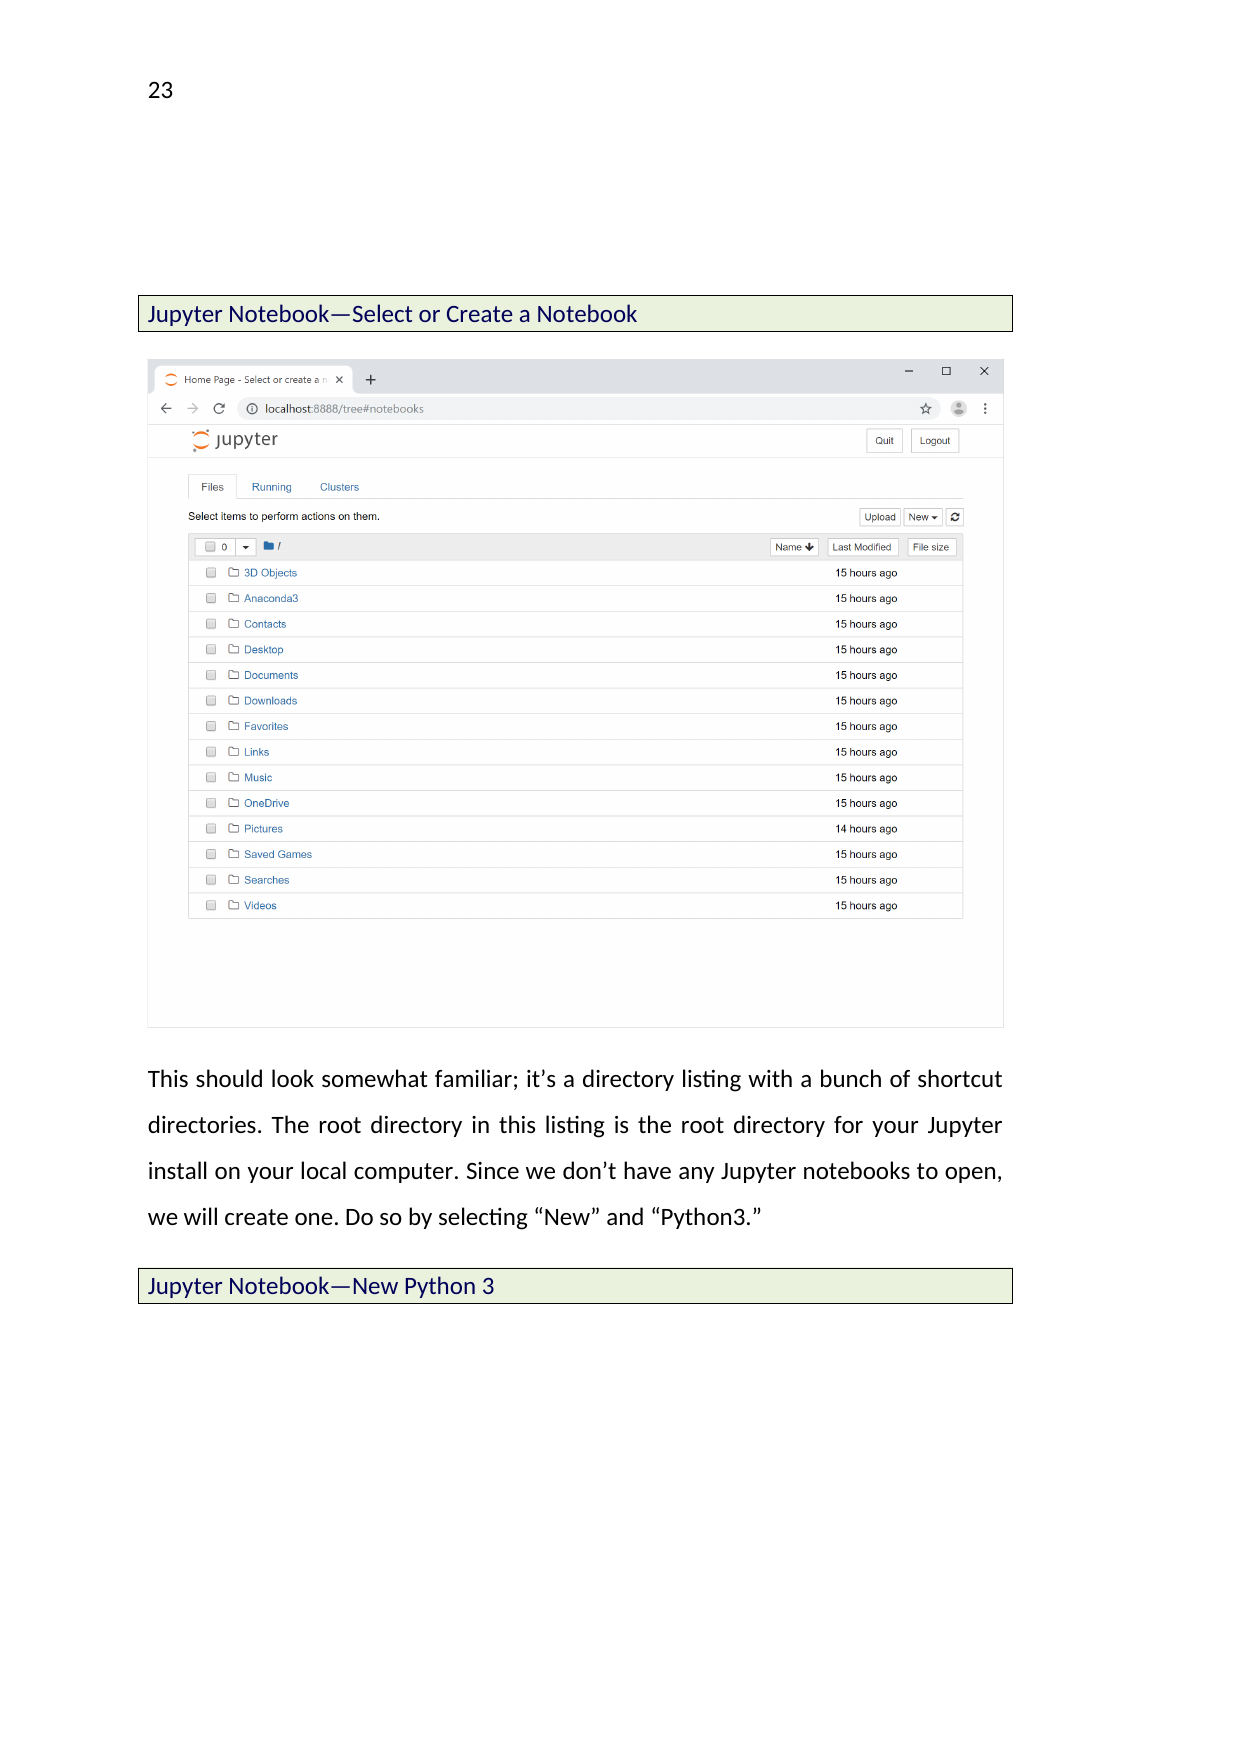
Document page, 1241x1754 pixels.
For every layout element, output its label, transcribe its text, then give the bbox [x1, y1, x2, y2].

text Jupyter Notebook—Select or Create a Notebook [139, 296, 1012, 331]
picture [147, 358, 1004, 1028]
text This should look somewhat familiar; it’s a directory listing with a bunch of shortcut directories. The root directory in this listing is the root directory for your Jupyter install on your local computer. Since we don’t have any Jupyter notebooks to open, we will create one. Do so by selecting “New” and “Python3.” [148, 1064, 1004, 1231]
text Jupyter Notebook—New Python 3 [139, 1269, 1012, 1303]
